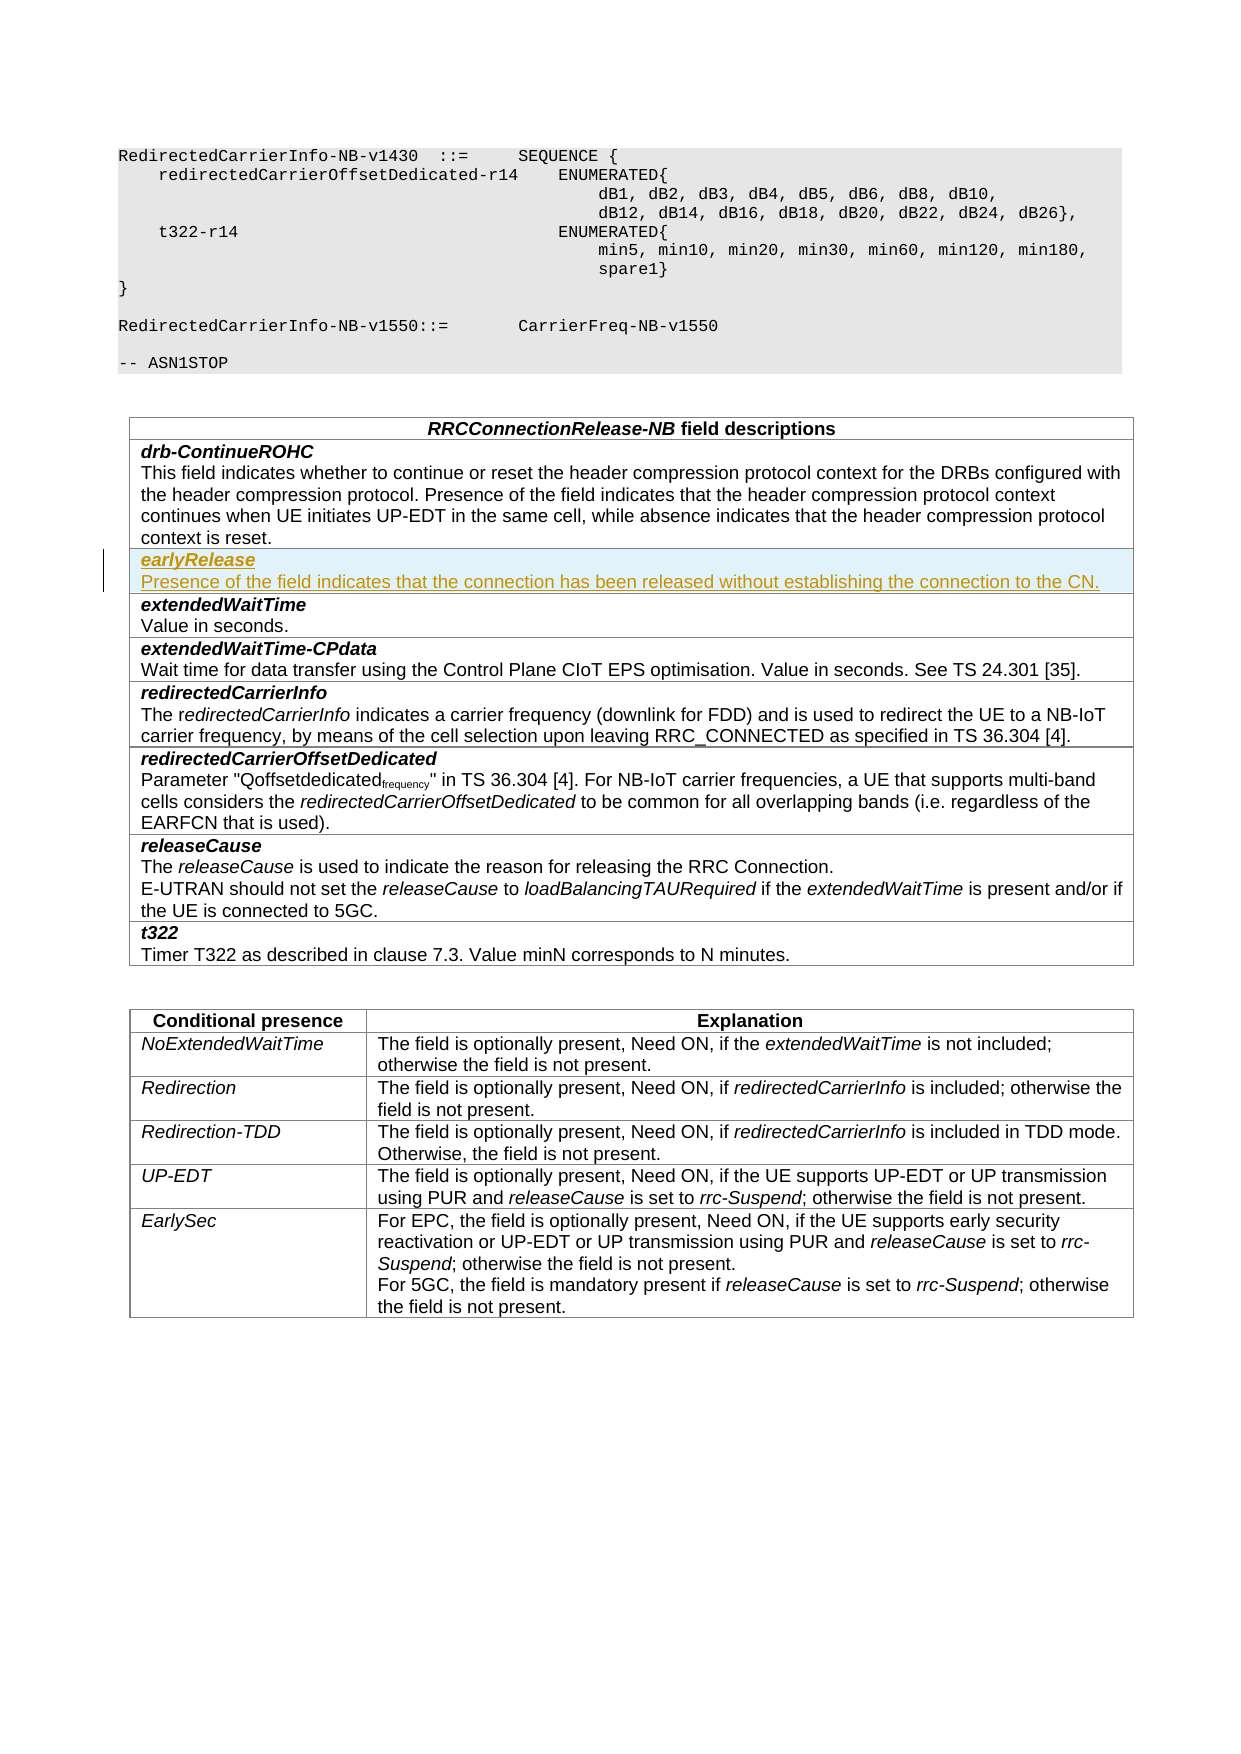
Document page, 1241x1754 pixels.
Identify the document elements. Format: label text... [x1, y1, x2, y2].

text redirectedCarrierOffsetDedicated-r14 ENUMERATED{ [118, 167, 1122, 185]
text RedirectedCarrierInfo-NB-v1550::= CarrierFreq-NB-v1550 [118, 317, 1122, 336]
table_header RRCConnectionRelease-NB field descriptions [130, 418, 1133, 439]
table_cell redirectedCarrierInfo The redirectedCarrierInfo indicates a carrier frequency (downlink for FDD) and is used to redirect the UE to a NB-IoT carrier frequency, by means of the cell selection upon leaving RRC_CONNECTED as specified in TS 36.304 [4]. [130, 682, 1133, 746]
table_cell For EPC, the field is optionally present, Need ON, if the UE supports early security reactivation or UP-EDT or UP transmission using PUR and releaseCause is set to rrc-Suspend; otherwise the field is not present. For 5GC, the field is mandatory present if releaseCause is set to rrc-Suspend; otherwise the field is not present. [367, 1209, 1133, 1317]
table_cell NoExtendedWaitTime [131, 1033, 366, 1076]
table_cell The field is optionally present, Need ON, if redirectedCarrierInfo is included in TDD mode. Otherwise, the field is not present. [367, 1121, 1133, 1164]
text t322-r14 ENUMERATED{ [118, 223, 1122, 242]
text RedirectedCarrierInfo-NB-v1430 ::= SEQUENCE { [118, 148, 1122, 167]
table_cell EarlySec [131, 1209, 366, 1317]
table_cell releaseCause The releaseCause is used to indicate the reason for releasing the RRC Connection. E-UTRAN should not set the releaseCause to loadBalancingTAURequired if the extendedWaitTime is present and/or if the UE is connected to 5GC. [130, 835, 1133, 921]
table_cell The field is optionally present, Need ON, if the extendedWaitTime is not included; otherwise the field is not present. [367, 1033, 1133, 1076]
table_cell The field is optionally present, Need ON, if the UE supports UP-EDT or UP transmission using PUR and releaseCause is set to rrc-Suspend; otherwise the field is not present. [367, 1165, 1133, 1208]
table_cell The field is optionally present, Need ON, if redirectedCarrierInfo is included; otherwise the field is not present. [367, 1077, 1133, 1120]
table_cell Redirection [131, 1077, 366, 1120]
table_cell extendedWaitTime-CPdata Wait time for data transfer using the Control Plane CIoT EPS optimisation. Value in seconds. See TS 24.301 [35]. [130, 638, 1133, 681]
table_cell drb-ContinueROHC This field indicates whether to continue or reset the header compression protocol context for the DRBs configured with the header compression protocol. Presence of the field indicates that the header compression protocol context continues when UE initiates UP-EDT in the same cell, while absence indicates that the header compression protocol context is reset. [130, 440, 1133, 548]
text } [118, 280, 1122, 298]
text min5, min10, min20, min30, min60, min120, min180, [118, 242, 1122, 261]
table_cell UP-EDT [131, 1165, 366, 1208]
table_cell redirectedCarrierOffsetDedicated Parameter "Qoffsetdedicatedfrequency" in TS 36.304 [4]. For NB-IoT carrier frequencies, a UE that supports multi-band cells considers the redirectedCarrierOffsetDedicated to be common for all overlapping bands (i.e. regardless of the EARFCN that is used). [130, 748, 1133, 834]
text dB12, dB14, dB16, dB18, dB20, dB22, dB24, dB26}, [118, 204, 1122, 223]
text dB1, dB2, dB3, dB4, dB5, dB6, dB8, dB10, [118, 185, 1122, 204]
text -- ASN1STOP [118, 355, 1122, 374]
table_cell t322 Timer T322 as described in clause 7.3. Value minN corresponds to N minutes. [130, 922, 1133, 965]
text spare1} [118, 261, 1122, 280]
table_cell Redirection-TDD [131, 1121, 366, 1164]
table_cell extendedWaitTime Value in seconds. [130, 594, 1133, 637]
table_header Conditional presence [131, 1010, 366, 1032]
table_header Explanation [367, 1010, 1133, 1032]
